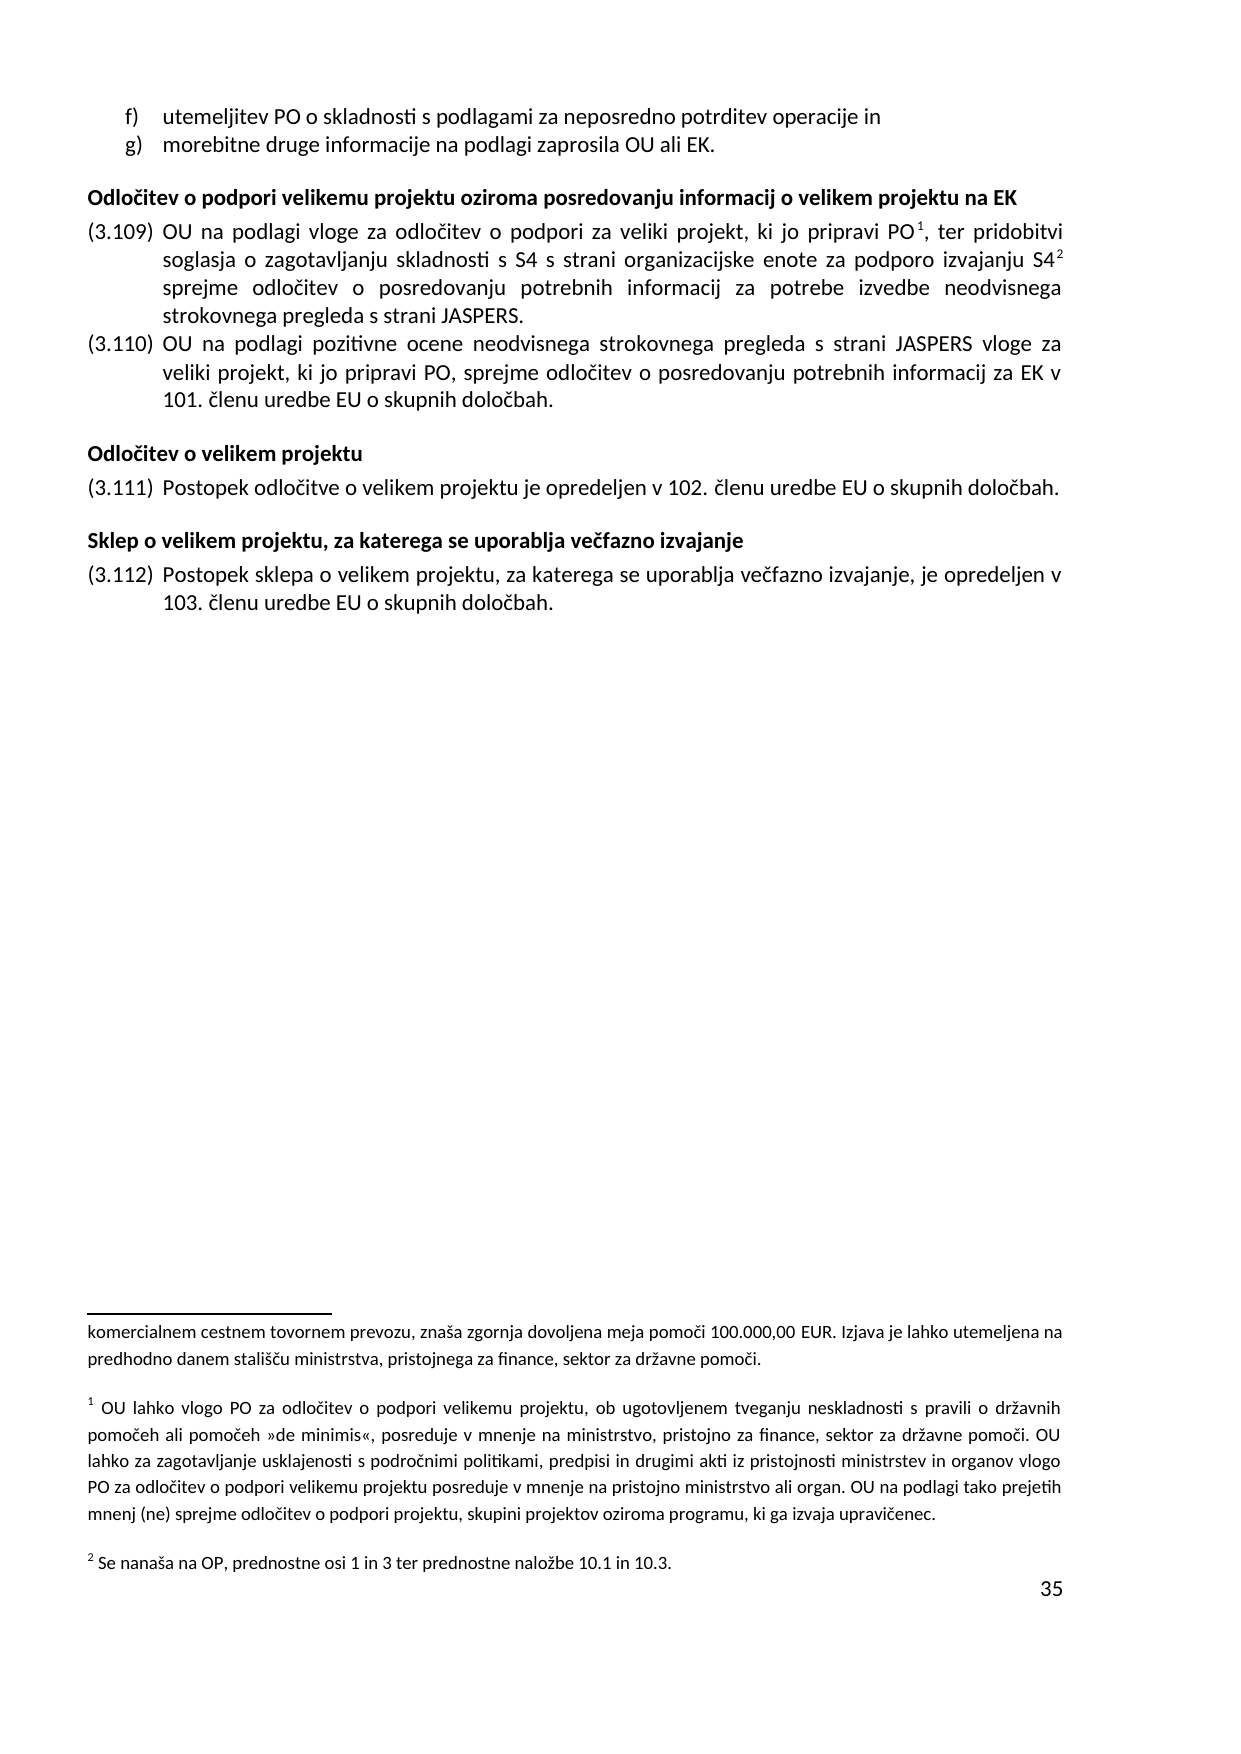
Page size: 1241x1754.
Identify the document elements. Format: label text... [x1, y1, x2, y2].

list Postopek odločitve o velikem projektu je opredeljen v 102. členu uredbe EU o skupnih določbah. [87, 473, 1063, 501]
subtitle Odločitev o velikem projektu [87, 439, 1063, 467]
list OU na podlagi pozitivne ocene neodvisnega strokovnega pregleda s strani JASPERS vloge za veliki projekt, ki jo pripravi PO, sprejme odločitev o posredovanju potrebnih informacij za EK v 101. členu uredbe EU o skupnih določbah. [87, 329, 1063, 414]
list Postopek sklepa o velikem projektu, za katerega se uporablja večfazno izvajanje, je opredeljen v 103. členu uredbe EU o skupnih določbah. [87, 560, 1063, 616]
list OU na podlagi vloge za odločitev o podpori za veliki projekt, ki jo pripravi PO, ter pridobitvi soglasja o zagotavljanju skladnosti s S4 s strani organizacijske enote za podporo izvajanju S4 sprejme odločitev o posredovanju potrebnih informacij za potrebe izvedbe neodvisnega strokovnega pregleda s strani JASPERS. [87, 217, 1063, 329]
subtitle Odločitev o podpori velikemu projektu oziroma posredovanju informacij o velikem projektu na EK [87, 183, 1063, 211]
subtitle Sklep o velikem projektu, za katerega se uporablja večfazno izvajanje [87, 526, 1063, 554]
list utemeljitev PO o skladnosti s podlagami za neposredno potrditev operacije in [125, 102, 1063, 130]
list morebitne druge informacije na podlagi zaprosila OU ali EK. [125, 130, 1063, 158]
